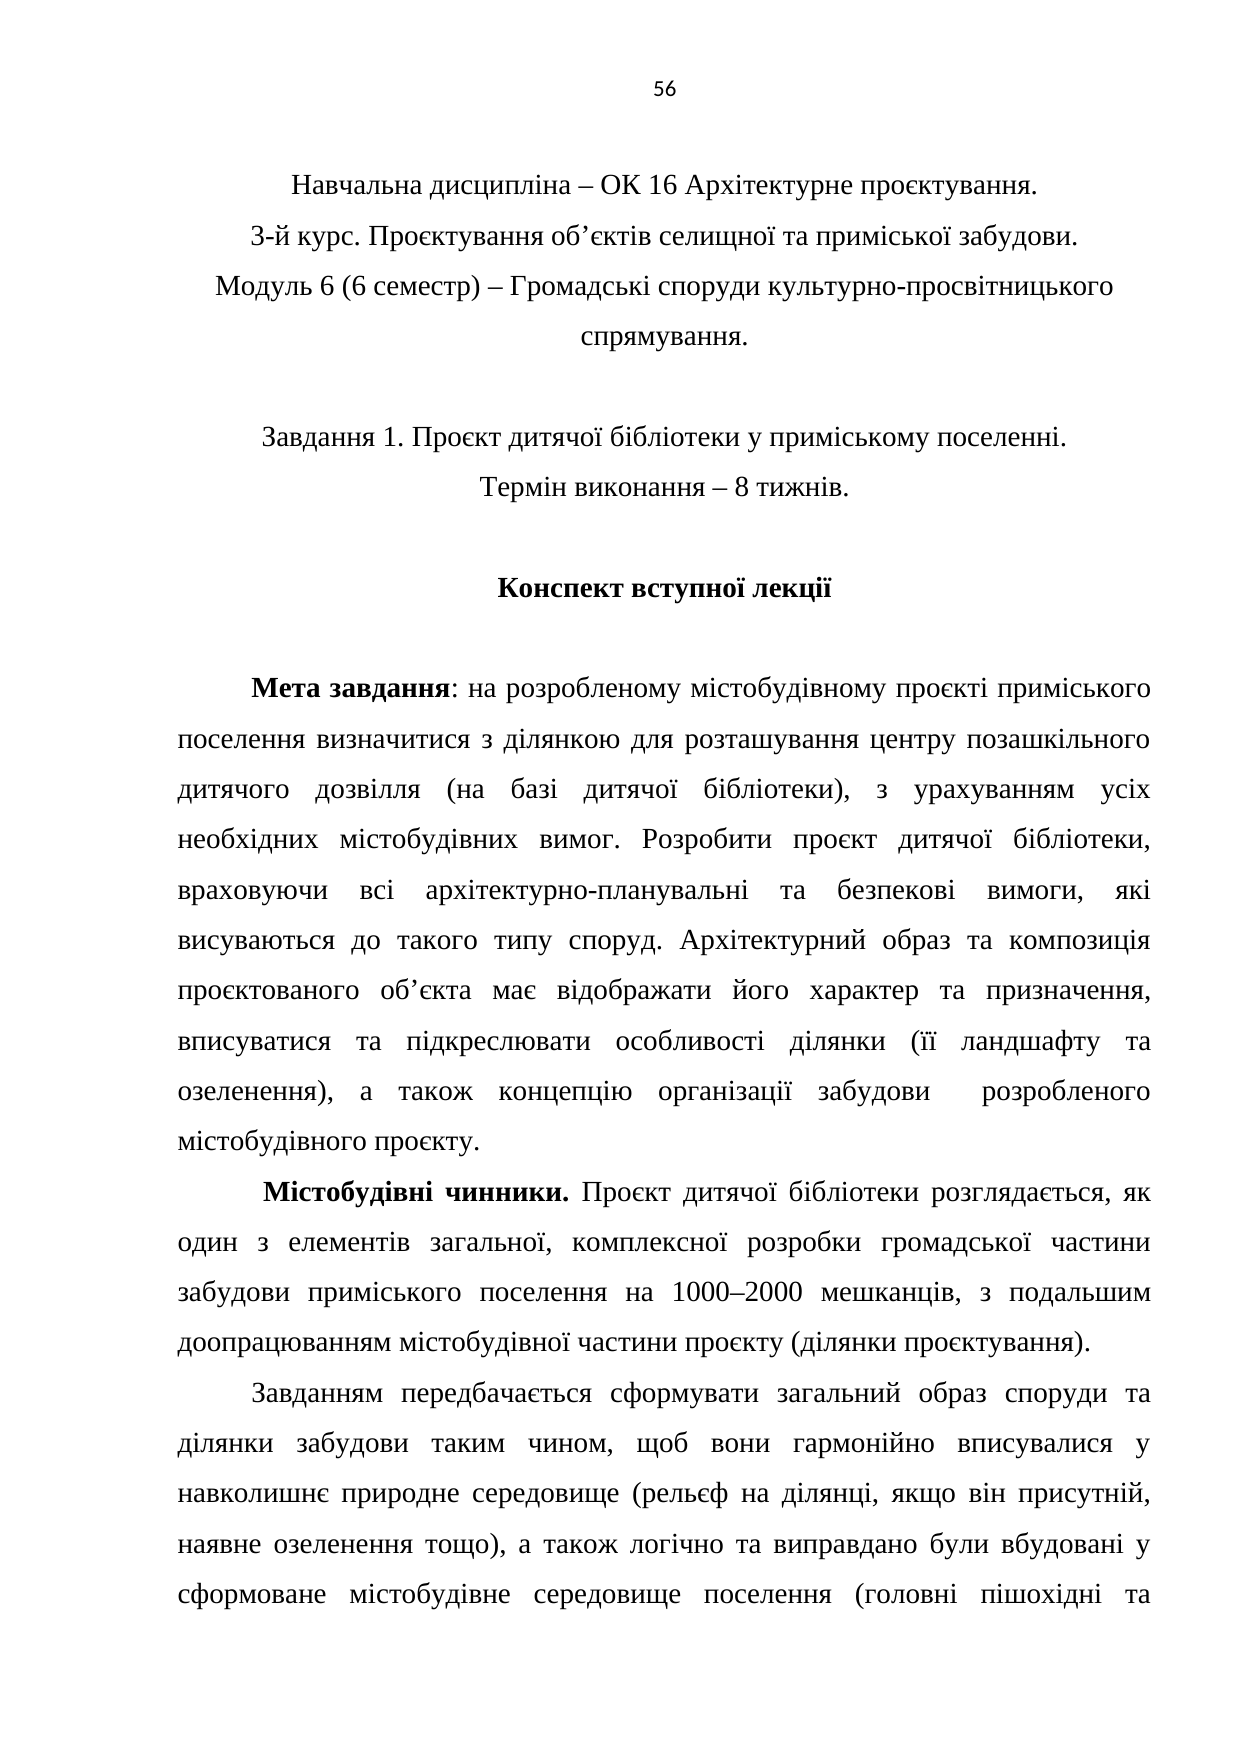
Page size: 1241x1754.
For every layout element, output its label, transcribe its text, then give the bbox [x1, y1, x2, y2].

text Навчальна дисципліна – ОК 16 Архітектурне проєктування. [177, 167, 1152, 201]
text Модуль 6 (6 семестр) – Громадські споруди культурно-просвітницького [177, 268, 1152, 302]
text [177, 1375, 1152, 1610]
text Термін виконання – 8 тижнів. [177, 469, 1152, 503]
text Завдання 1. Проєкт дитячої бібліотеки у приміському поселенні. [177, 419, 1152, 452]
text спрямування. [177, 318, 1152, 352]
text 3-й курс. Проєктування об’єктів селищної та приміської забудови. [177, 218, 1152, 251]
text Конспект вступної лекції [177, 570, 1152, 603]
text Містобудівні чинники. Проєкт дитячої бібліотеки розглядається, як один з елементів загальної, комплексної розробки громадської частини забудови приміського поселення на 1000–2000 мешканців, з подальшим доопрацюванням містобудівної частини проєкту (ділянки проєктування). [177, 1174, 1152, 1358]
text Мета завдання: на розробленому містобудівному проєкті приміського поселення визначитися з ділянкою для розташування центру позашкільного дитячого дозвілля (на базі дитячої бібліотеки), з урахуванням усіх необхідних містобудівних вимог. Розробити проєкт дитячої бібліотеки, враховуючи всі архітектурно-планувальні та безпекові вимоги, які висуваються до такого типу споруд. Архітектурний образ та композиція проєктованого об’єкта має відображати його характер та призначення, вписуватися та підкреслювати особливості ділянки (її ландшафту та озеленення), а також концепцію організації забудови розробленого містобудівного проєкту. [177, 671, 1152, 1157]
